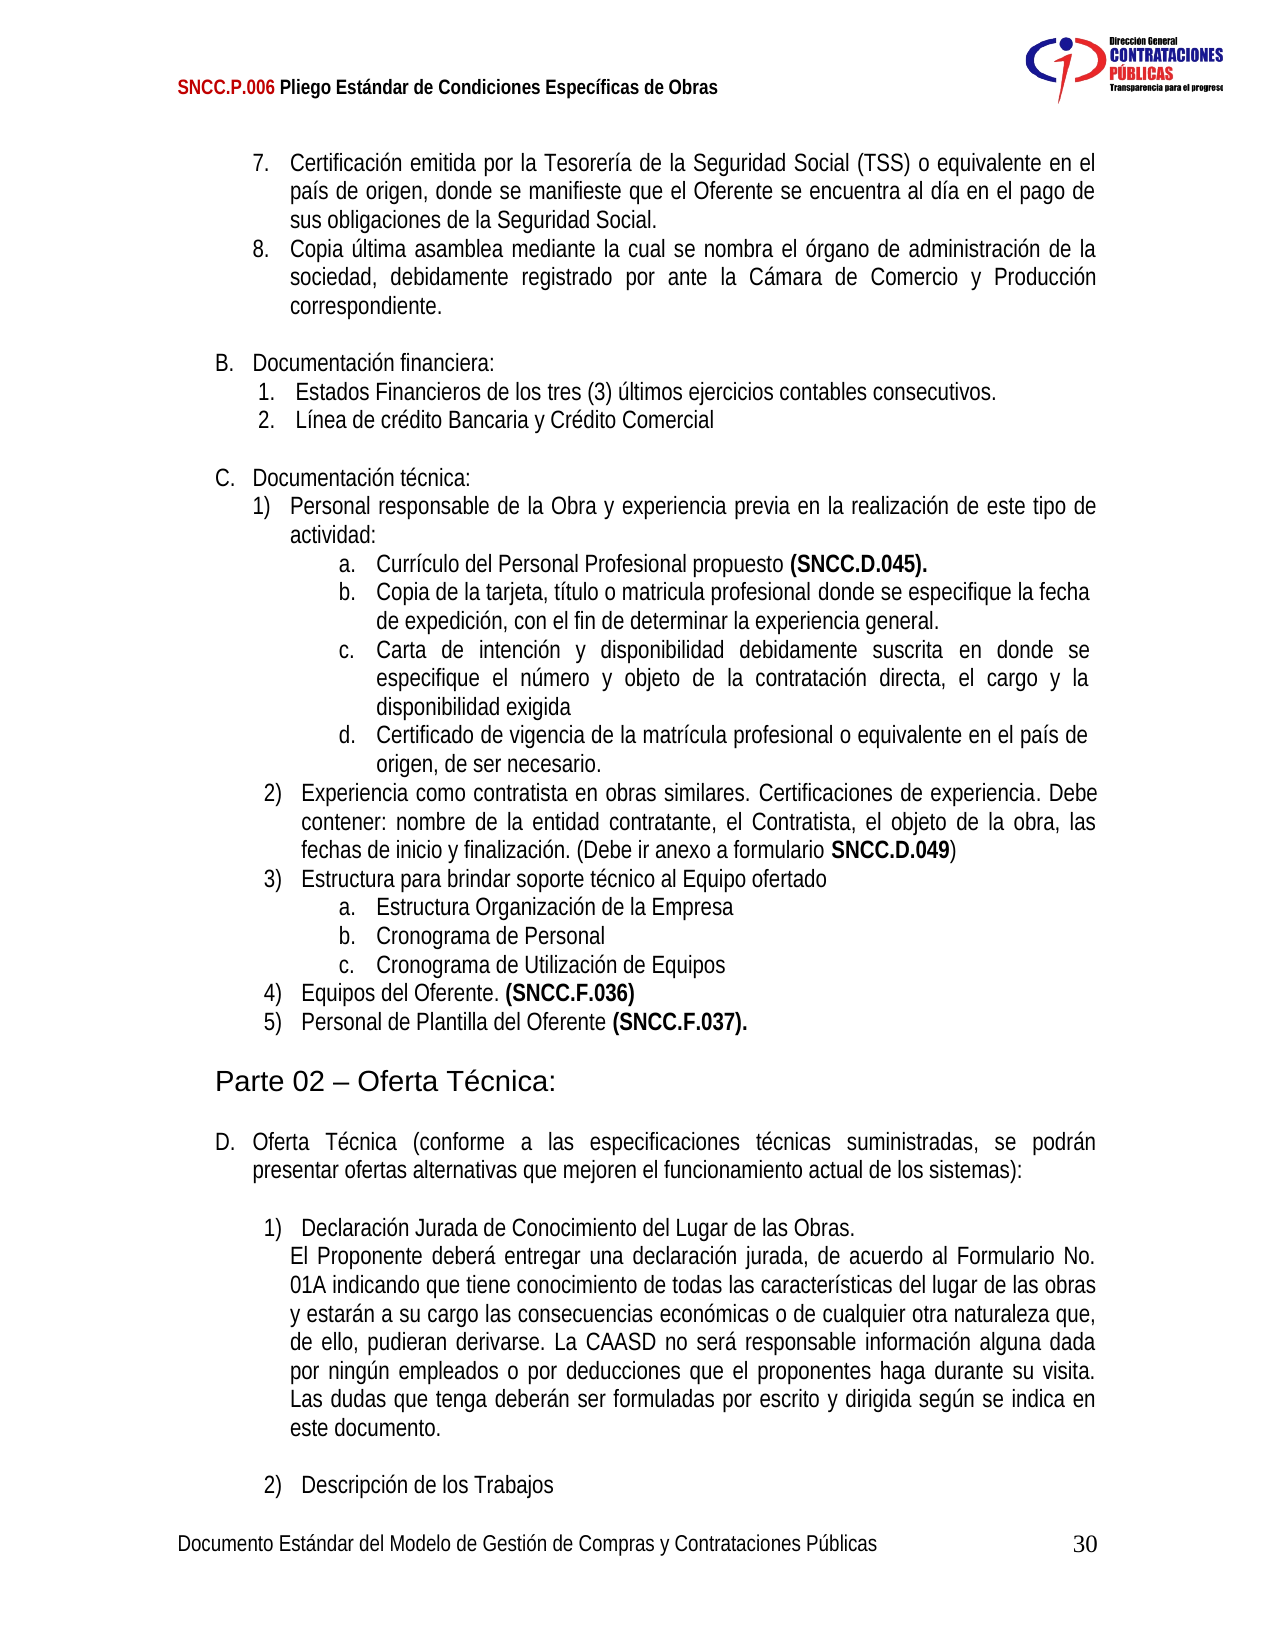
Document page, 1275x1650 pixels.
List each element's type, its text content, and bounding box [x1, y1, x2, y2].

list Copia de la tarjeta, título o matricula profesional donde se especifique la fecha de expedición, con el fin de determinar la experiencia general. [339, 577, 1090, 634]
list Cronograma de Personal [339, 921, 1098, 950]
list Estructura Organización de la Empresa [339, 892, 1098, 921]
list Carta de intención y disponibilidad debidamente suscrita en donde se especifique el número y objeto de la contratación directa, el cargo y la disponibilidad exigida [339, 634, 1090, 721]
list Certificación emitida por la Tesorería de la Seguridad Social (TSS) o equivalente en el país de origen, donde se manifieste que el Oferente se encuentra al día en el pago de sus obligaciones de la Seguridad Social. [252, 148, 1098, 233]
list Documentación financiera: [215, 348, 1098, 377]
subtitle Parte 02 – Oferta Técnica: [215, 1064, 1098, 1098]
picture [1025, 37, 1223, 104]
list Oferta Técnica (conforme a las especificaciones técnicas suministradas, se podrán presentar ofertas alternativas que mejoren el funcionamiento actual de los sistemas): [215, 1127, 1098, 1184]
list Personal responsable de la Obra y experiencia previa en la realización de este tipo de actividad: [252, 491, 1098, 549]
list Copia última asamblea mediante la cual se nombra el órgano de administración de la sociedad, debidamente registrado por ante la Cámara de Comercio y Producción correspondiente. [252, 233, 1098, 319]
list Estructura para brindar soporte técnico al Equipo ofertado [264, 864, 1098, 892]
list Declaración Jurada de Conocimiento del Lugar de las Obras. [264, 1213, 1098, 1241]
list Equipos del Oferente. (SNCC.F.036) [264, 978, 1098, 1007]
list Currículo del Personal Profesional propuesto (SNCC.D.045). [339, 549, 1090, 577]
list Documentación técnica: [215, 463, 1098, 491]
list Personal de Plantilla del Oferente (SNCC.F.037). [264, 1007, 1098, 1036]
list Experiencia como contratista en obras similares. Certificaciones de experiencia. Debe contener: nombre de la entidad contratante, el Contratista, el objeto de la obra, las fechas de inicio y finalización. (Debe ir anexo a formulario SNCC.D.049) [264, 778, 1098, 864]
list Línea de crédito Bancaria y Crédito Comercial [258, 405, 1098, 434]
list Estados Financieros de los tres (3) últimos ejercicios contables consecutivos. [258, 377, 1098, 405]
list Cronograma de Utilización de Equipos [339, 950, 1098, 978]
list Descripción de los Trabajos [264, 1470, 1098, 1499]
list Certificado de vigencia de la matrícula profesional o equivalente en el país de origen, de ser necesario. [339, 721, 1090, 778]
text El Proponente deberá entregar una declaración jurada, de acuerdo al Formulario No. 01A indicando que tiene conocimiento de todas las características del lugar de las obras y estarán a su cargo las consecuencias económicas o de cualquier otra naturaleza que, de ello, pudieran derivarse. La CAASD no será responsable información alguna dada por ningún empleados o por deducciones que el proponentes haga durante su visita. Las dudas que tenga deberán ser formuladas por escrito y dirigida según se indica en este documento. [290, 1241, 1098, 1442]
